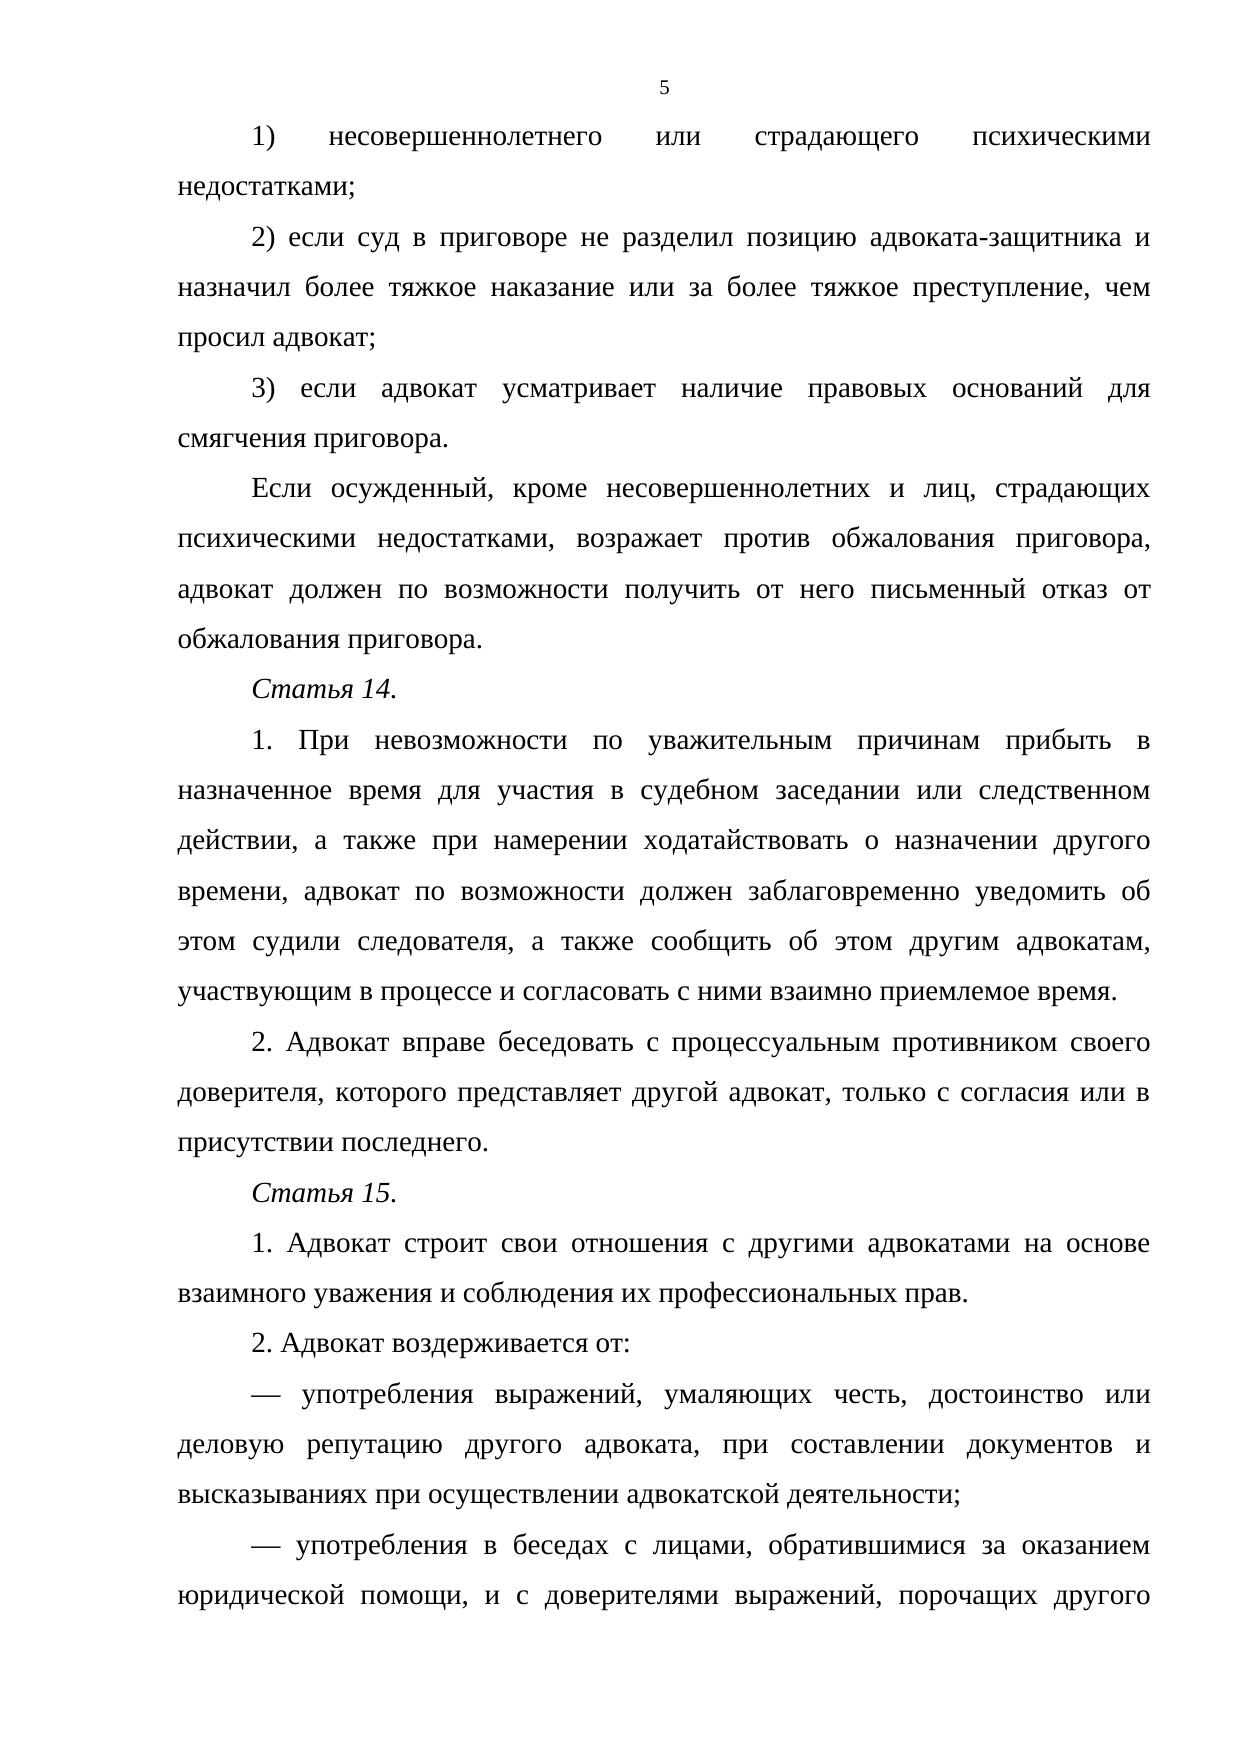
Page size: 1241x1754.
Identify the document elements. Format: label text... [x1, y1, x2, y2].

text 1) несовершеннолетнего или страдающего психическими недостатками; [177, 118, 1152, 202]
text 2) если суд в приговоре не разделил позицию адвоката-защитника и назначил более тяжкое наказание или за более тяжкое преступление, чем просил адвокат; [177, 219, 1152, 353]
text 2. Адвокат воздерживается от: [177, 1326, 1152, 1359]
text Статья 15. [177, 1175, 1152, 1208]
text 3) если адвокат усматривает наличие правовых оснований для смягчения приговора. [177, 370, 1152, 453]
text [177, 1527, 1152, 1611]
text — употребления выражений, умаляющих честь, достоинство или деловую репутацию другого адвоката, при составлении документов и высказываниях при осуществлении адвокатской деятельности; [177, 1376, 1152, 1510]
text Статья 14. [177, 672, 1152, 705]
text 1. Адвокат строит свои отношения с другими адвокатами на основе взаимного уважения и соблюдения их профессиональных прав. [177, 1225, 1152, 1309]
text 2. Адвокат вправе беседовать с процессуальным противником своего доверителя, которого представляет другой адвокат, только с согласия или в присутствии последнего. [177, 1024, 1152, 1158]
text Если осужденный, кроме несовершеннолетних и лиц, страдающих психическими недостатками, возражает против обжалования приговора, адвокат должен по возможности получить от него письменный отказ от обжалования приговора. [177, 470, 1152, 655]
text 1. При невозможности по уважительным причинам прибыть в назначенное время для участия в судебном заседании или следственном действии, а также при намерении ходатайствовать о назначении другого времени, адвокат по возможности должен заблаговременно уведомить об этом судили следователя, а также сообщить об этом другим адвокатам, участвующим в процессе и согласовать с ними взаимно приемлемое время. [177, 722, 1152, 1007]
